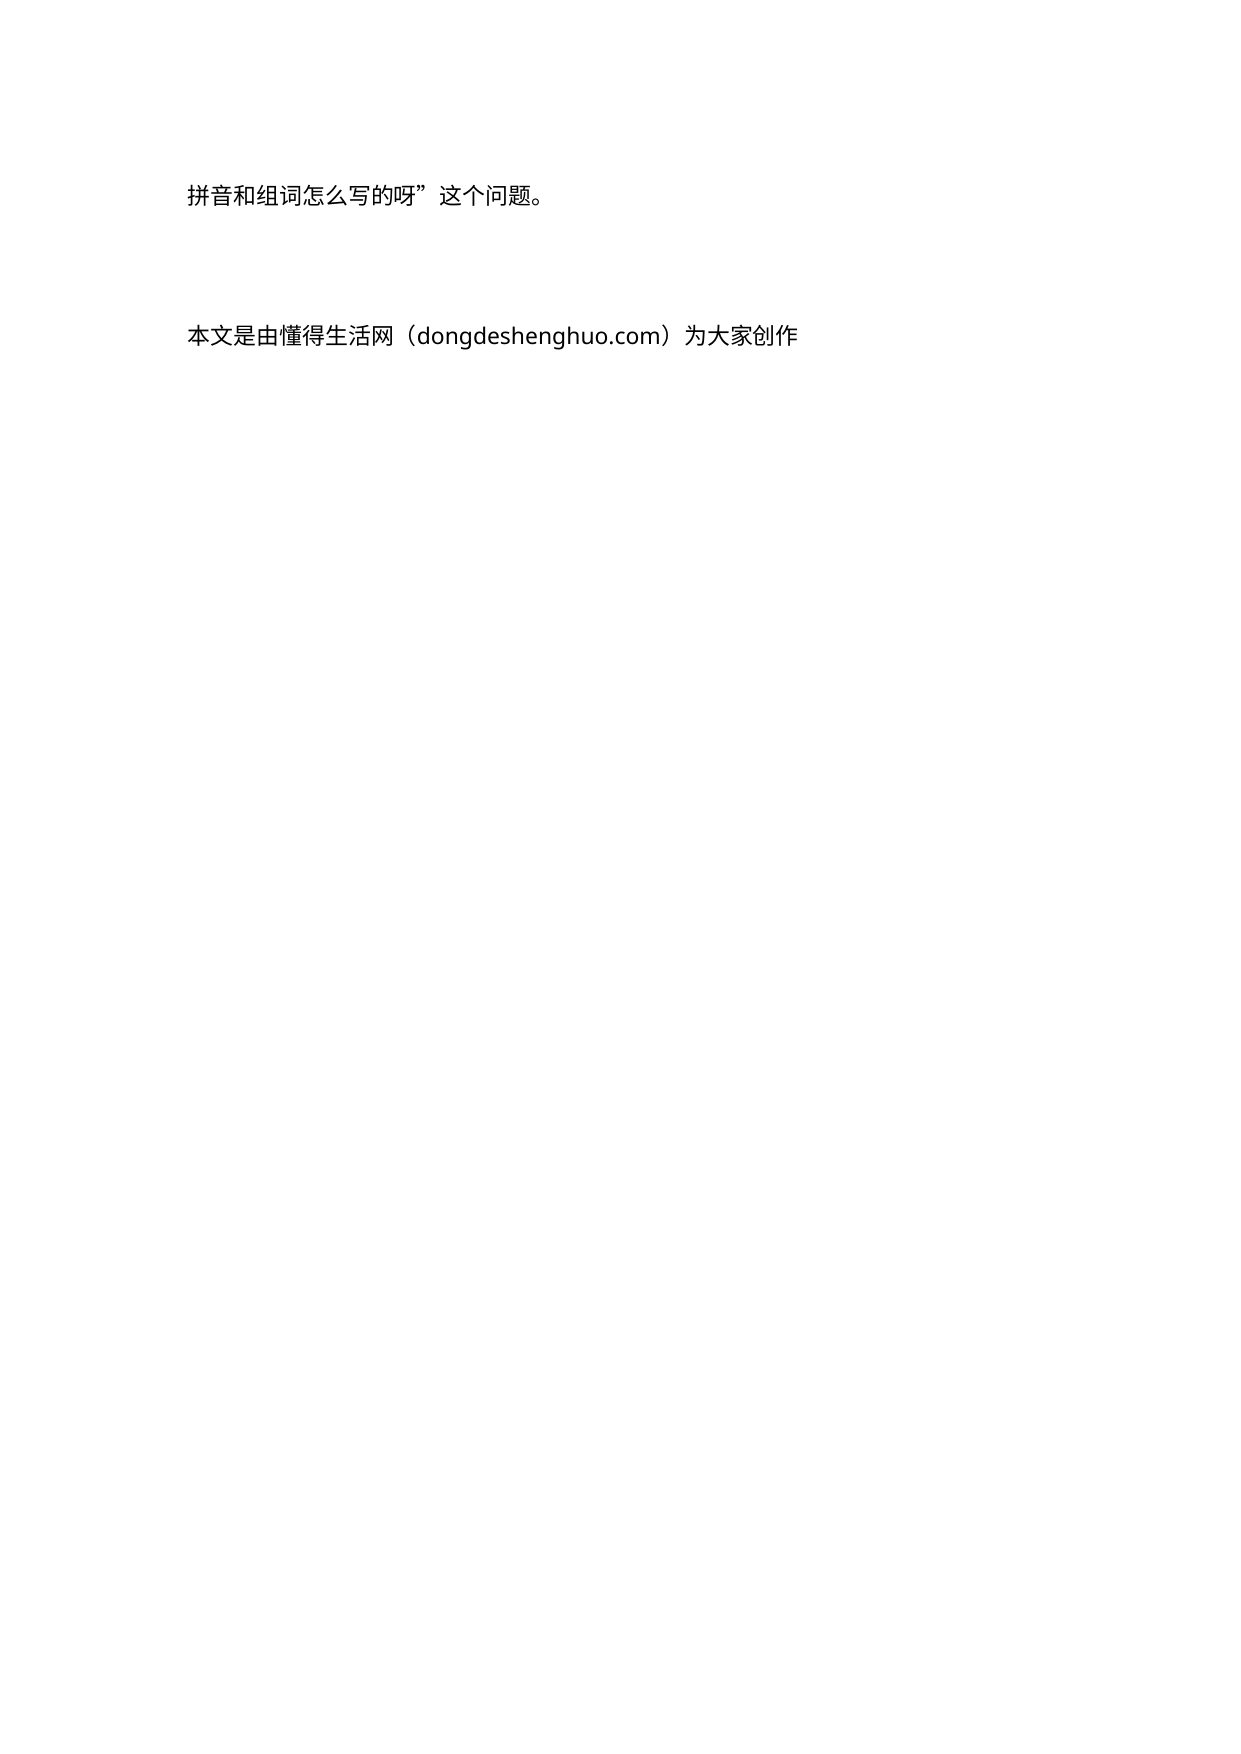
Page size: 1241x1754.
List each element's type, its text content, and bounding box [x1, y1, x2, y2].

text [187, 162, 1053, 227]
text 本文是由懂得生活网（dongdeshenghuo.com）为大家创作 [187, 302, 1053, 367]
